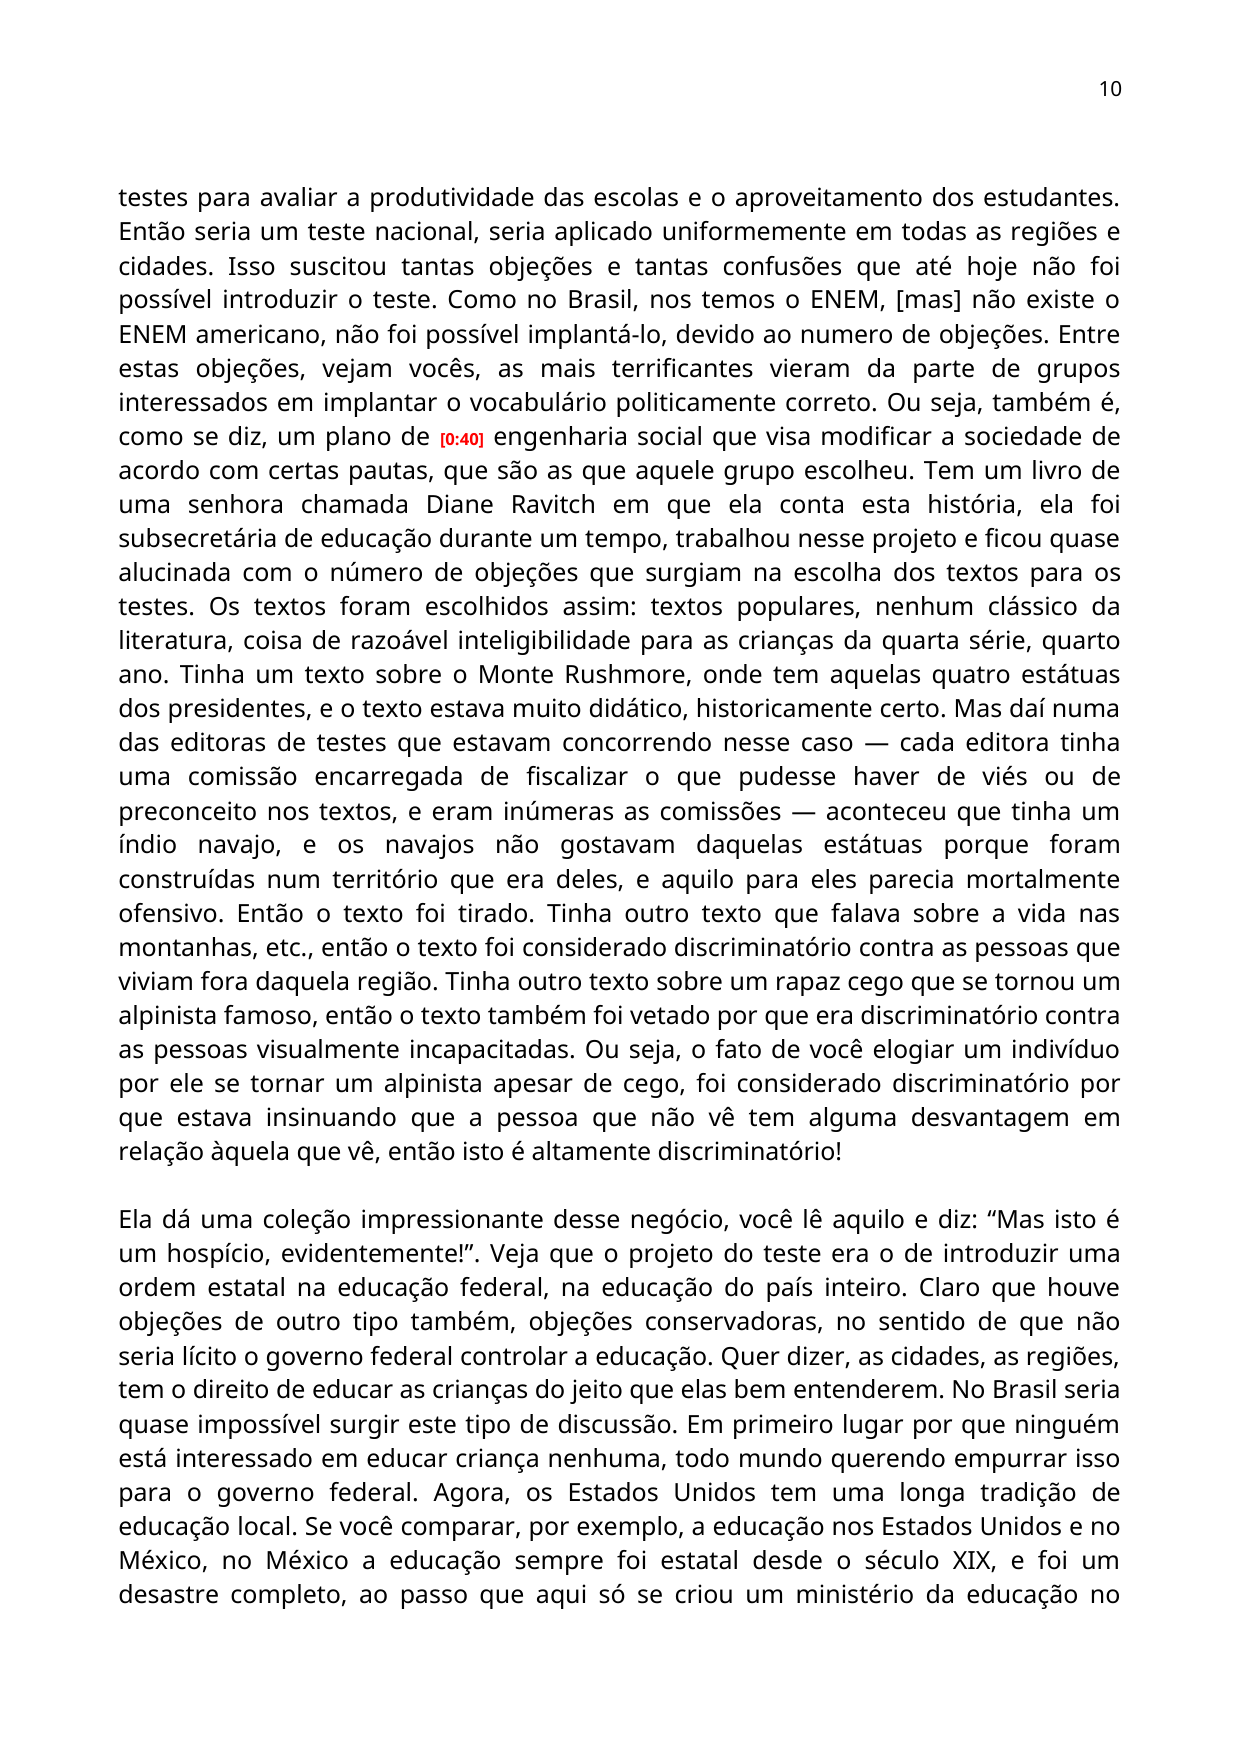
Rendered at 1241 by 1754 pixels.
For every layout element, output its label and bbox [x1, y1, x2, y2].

text [118, 1202, 1122, 1611]
text [118, 180, 1122, 1168]
